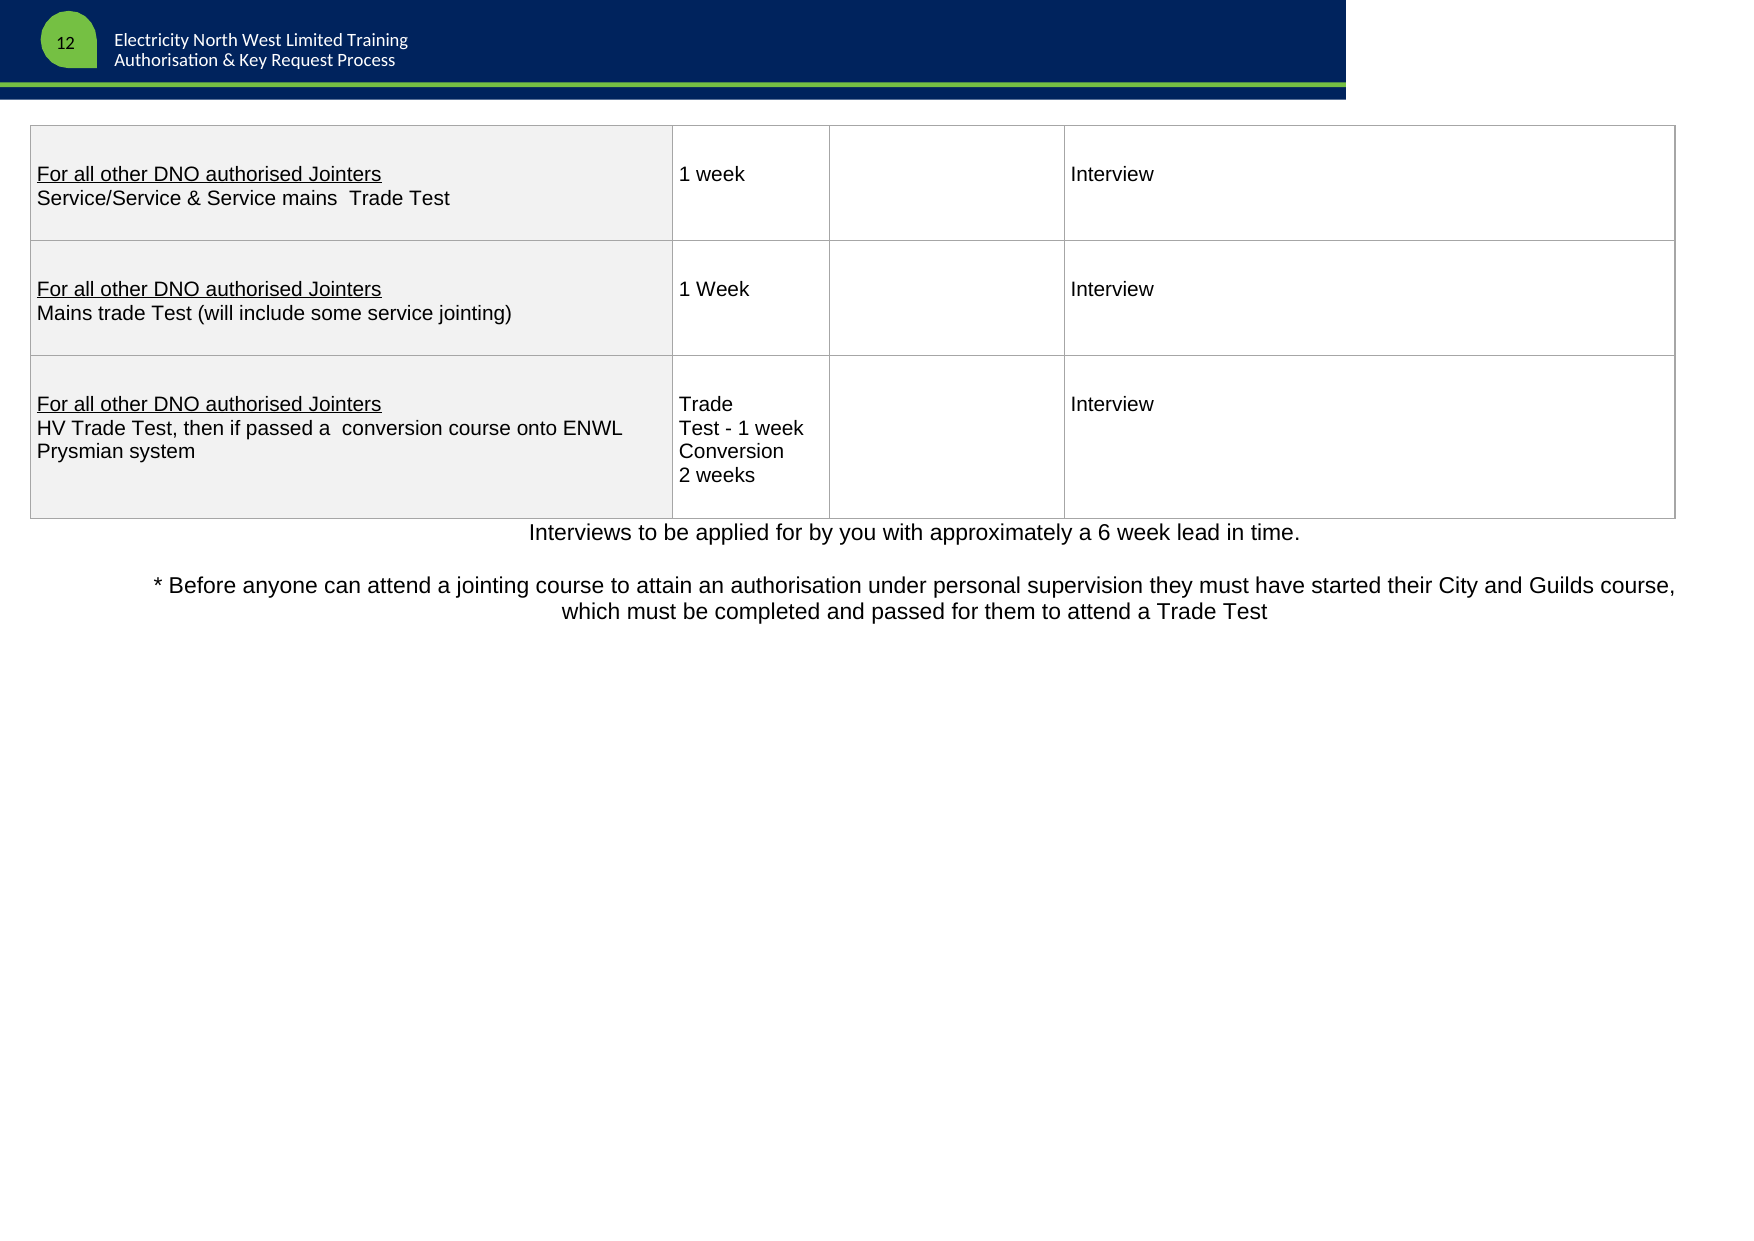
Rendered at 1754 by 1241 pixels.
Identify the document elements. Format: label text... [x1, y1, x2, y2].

table_cell Trade Test - 1 week Conversion 2 weeks [673, 356, 829, 518]
table_cell [830, 356, 1064, 518]
list * Before anyone can attend a jointing course to attain an authorisation under personal supervision they must have started their City and Guilds course, which must be completed and passed for them to attend a Trade Test [150, 572, 1679, 624]
table_cell For all other DNO authorised Jointers Service/Service & Service mains Trade Test [31, 126, 672, 240]
table_cell 1 week [673, 126, 829, 240]
table_cell [830, 126, 1064, 240]
table_cell Interview [1065, 241, 1674, 355]
table_cell Interview [1065, 356, 1674, 518]
list Interviews to be applied for by you with approximately a 6 week lead in time. [150, 519, 1679, 546]
table_cell For all other DNO authorised Jointers Mains trade Test (will include some service jointing) [31, 241, 672, 355]
table_cell 1 Week [673, 241, 829, 355]
table_cell Interview [1065, 126, 1674, 240]
table_cell For all other DNO authorised Jointers HV Trade Test, then if passed a conversion course onto ENWL Prysmian system [31, 356, 672, 518]
table_cell [830, 241, 1064, 355]
